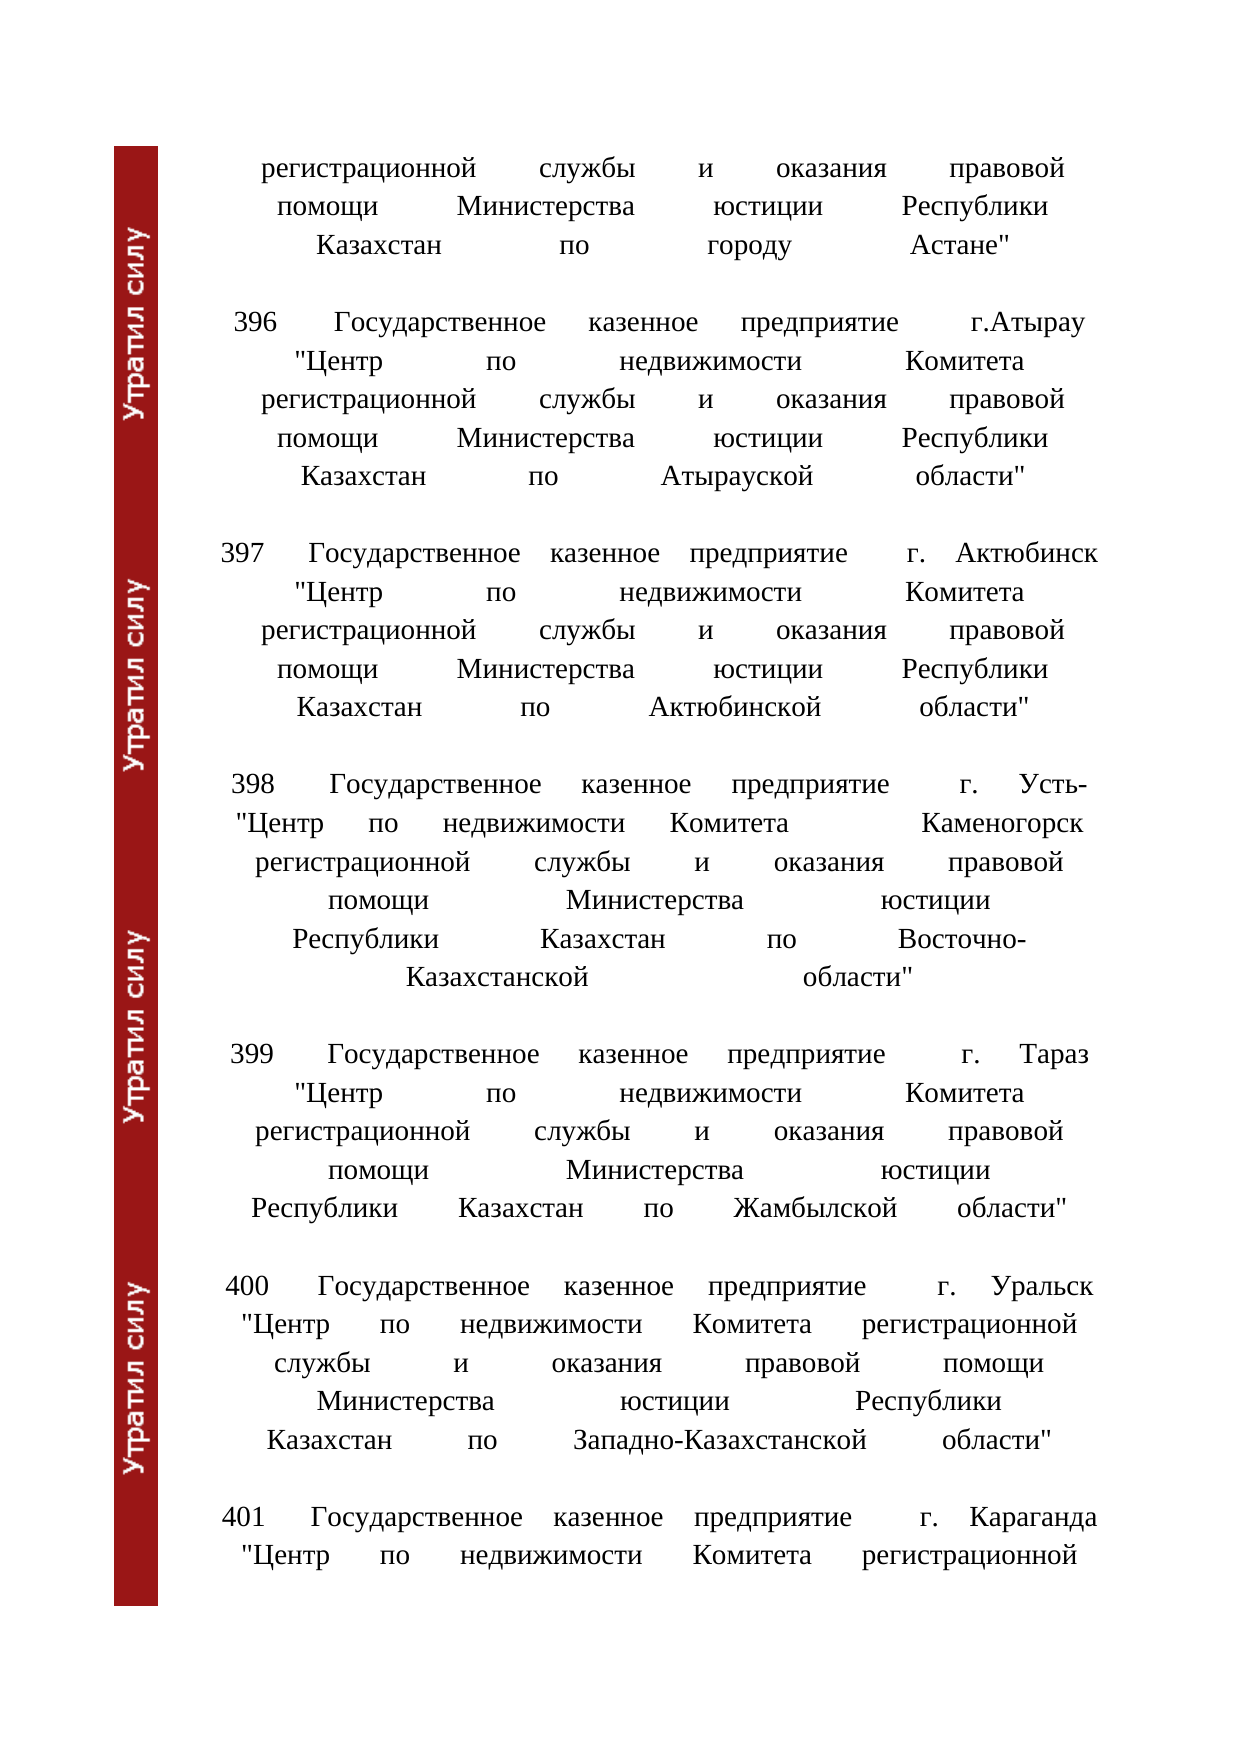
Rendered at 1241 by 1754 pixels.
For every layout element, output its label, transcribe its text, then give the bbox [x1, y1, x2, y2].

picture [114, 1263, 158, 1268]
text 398 Государственное казенное предприятие г. Усть- "Центр по недвижимости Комитета Каменогорск регистрационной службы и оказания правовой помощи Министерства юстиции Республики Казахстан по Восточно- Казахстанской области" 399 Государственное казенное предприятие г. Тараз "Центр по недвижимости Комитета регистрационной службы и оказания правовой помощи Министерства юстиции Республики Казахстан по Жамбылской области" [112, 767, 1128, 1263]
picture [114, 1571, 158, 1606]
picture [114, 146, 158, 150]
picture [114, 1494, 158, 1499]
picture [114, 762, 158, 767]
text 400 Государственное казенное предприятие г. Уральск "Центр по недвижимости Комитета регистрационной службы и оказания правовой помощи Министерства юстиции Республики Казахстан по Западно-Казахстанской области" [112, 1268, 1128, 1494]
